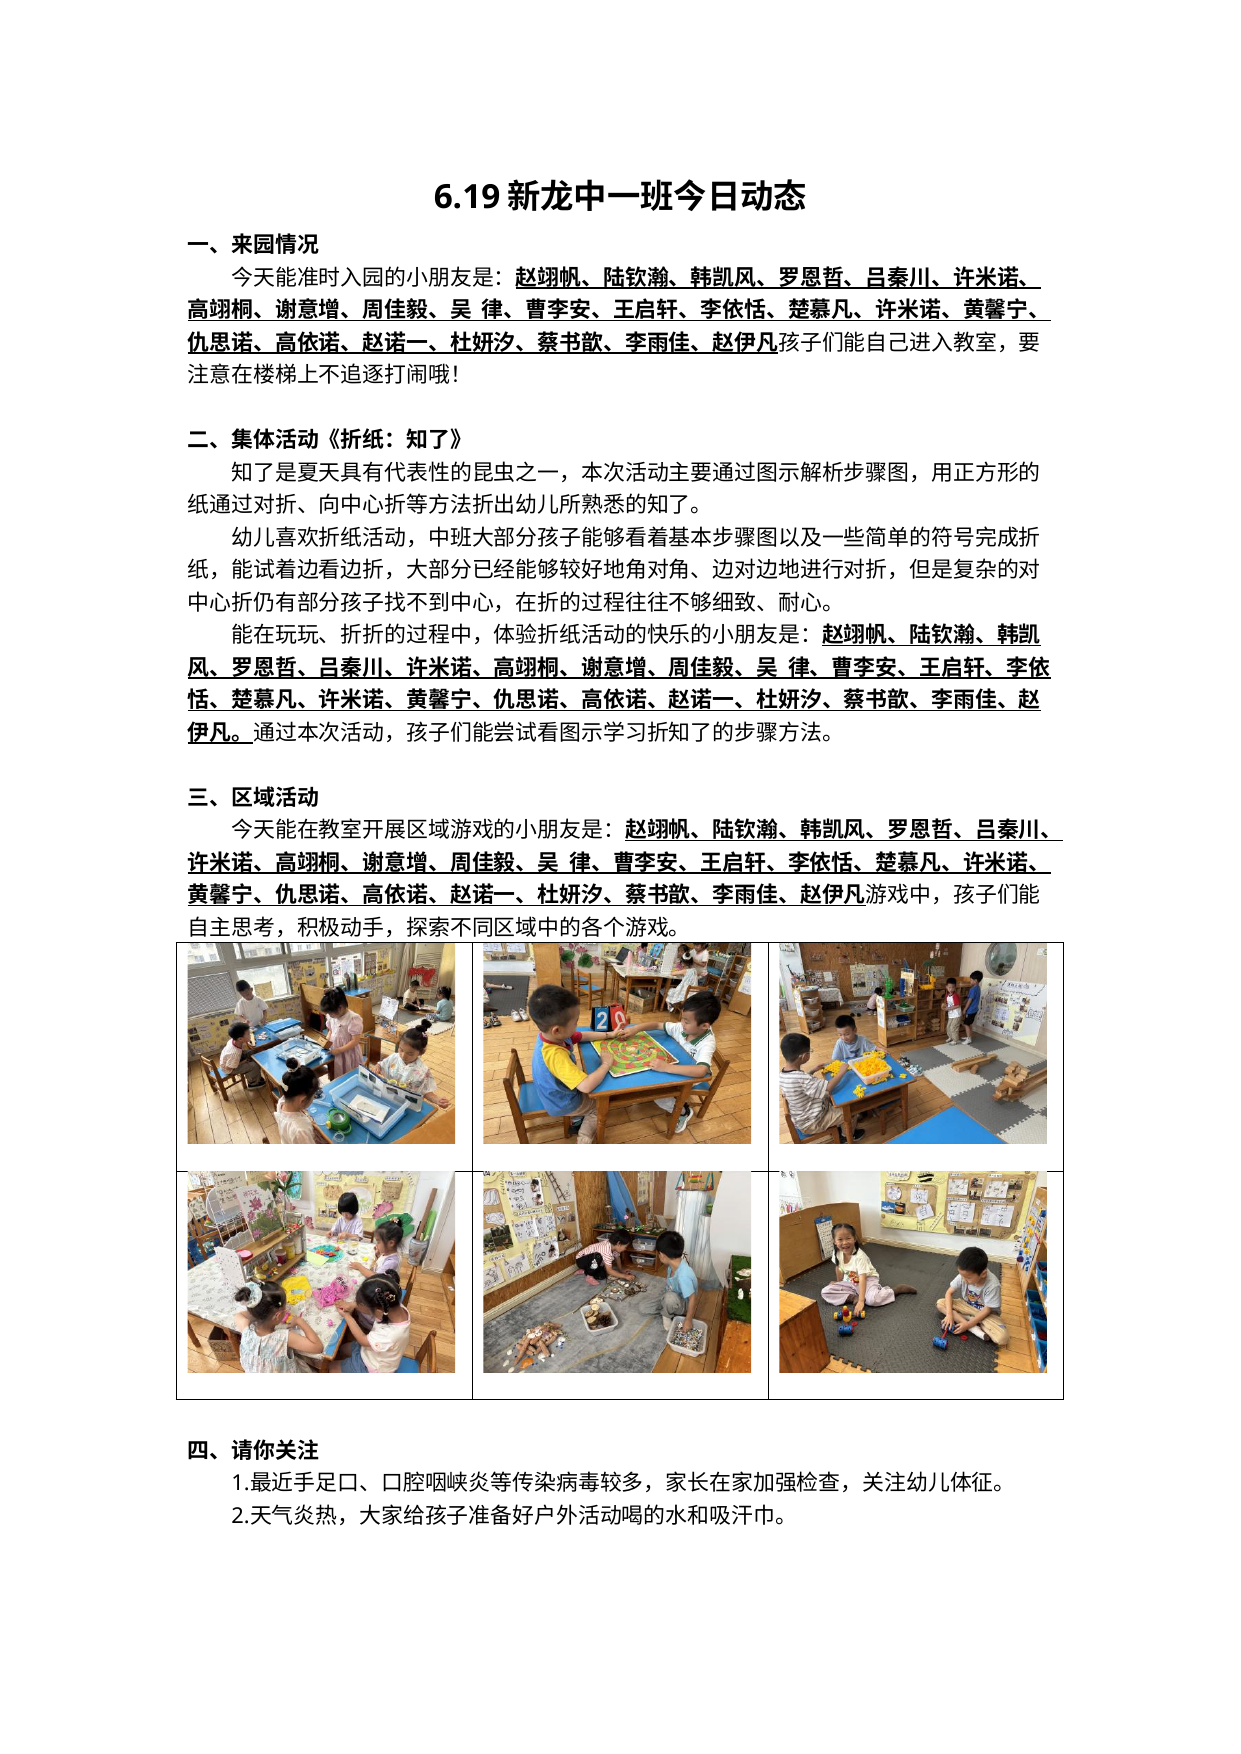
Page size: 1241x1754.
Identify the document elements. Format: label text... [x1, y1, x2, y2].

picture [483, 1171, 752, 1373]
list 幼儿喜欢折纸活动，中班大部分孩子能够看着基本步骤图以及一些简单的符号完成折纸，能试着边看边折，大部分已经能够较好地角对角、边对边地进行对折，但是复杂的对中心折仍有部分孩子找不到中心，在折的过程往往不够细致、耐心。 [187, 519, 1053, 617]
list 知了是夏天具有代表性的昆虫之一，本次活动主要通过图示解析步骤图，用正方形的纸通过对折、向中心折等方法折出幼儿所熟悉的知了。 [187, 454, 1053, 519]
table_cell [473, 1172, 768, 1399]
table_header [769, 943, 1063, 1171]
picture [187, 943, 456, 1144]
list 一、来园情况 [187, 227, 1053, 259]
table_cell [769, 1172, 1063, 1399]
table_header [473, 943, 768, 1171]
list 四、请你关注 [187, 1433, 1053, 1465]
list 1.最近手足口、口腔咽峡炎等传染病毒较多，家长在家加强检查，关注幼儿体征。 [187, 1465, 1053, 1498]
table_cell [177, 1172, 472, 1399]
list 2.天气炎热，大家给孩子准备好户外活动喝的水和吸汗巾。 [187, 1498, 1053, 1530]
list 能在玩玩、折折的过程中，体验折纸活动的快乐的小朋友是：赵翊帆、陆钦瀚、韩凯风、罗恩哲、吕秦川、许米诺、高翊桐、谢意增、周佳毅、吴 律、曹李安、王启轩、李依恬、楚慕凡、许米诺、黄馨宁、仇思诺、高依诺、赵诺一、杜妍汐、蔡书歆、李雨佳、赵伊凡。通过本次活动，孩子们能尝试看图示学习折知了的步骤方法。 [187, 617, 1053, 747]
list 今天能准时入园的小朋友是：赵翊帆、陆钦瀚、韩凯风、罗恩哲、吕秦川、许米诺、高翊桐、谢意增、周佳毅、吴 律、曹李安、王启轩、李依恬、楚慕凡、许米诺、黄馨宁、仇思诺、高依诺、赵诺一、杜妍汐、蔡书歆、李雨佳、赵伊凡孩子们能自己进入教室，要注意在楼梯上不追逐打闹哦！ [187, 259, 1053, 389]
picture [187, 1171, 456, 1373]
list 三、区域活动 [187, 779, 1053, 812]
picture [483, 943, 752, 1144]
list 二、集体活动《折纸：知了》 [187, 422, 1053, 454]
picture [779, 943, 1047, 1144]
list 今天能在教室开展区域游戏的小朋友是：赵翊帆、陆钦瀚、韩凯风、罗恩哲、吕秦川、许米诺、高翊桐、谢意增、周佳毅、吴 律、曹李安、王启轩、李依恬、楚慕凡、许米诺、黄馨宁、仇思诺、高依诺、赵诺一、杜妍汐、蔡书歆、李雨佳、赵伊凡游戏中，孩子们能自主思考，积极动手，探索不同区域中的各个游戏。 [187, 812, 1053, 942]
picture [779, 1171, 1047, 1373]
table_header [177, 943, 472, 1171]
text 6.19新龙中一班今日动态 [187, 162, 1053, 227]
